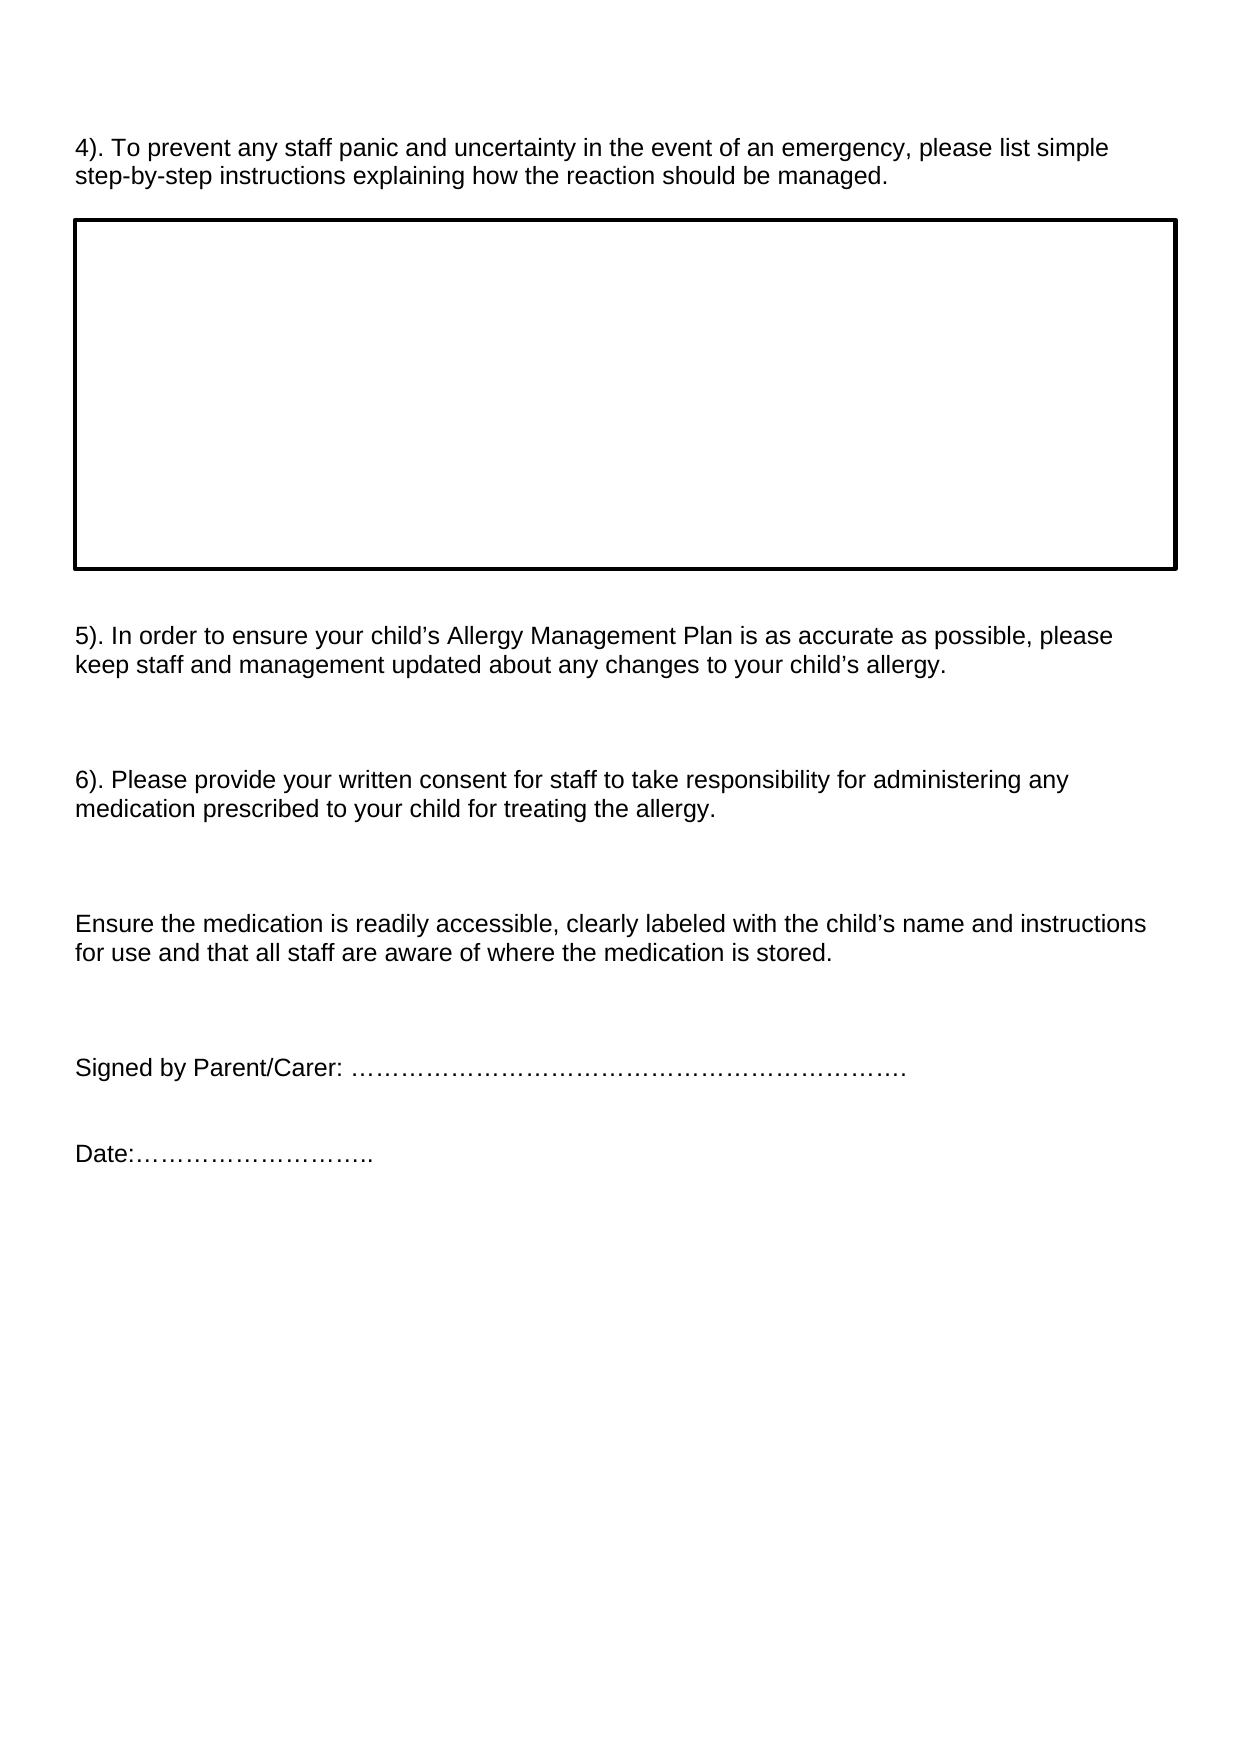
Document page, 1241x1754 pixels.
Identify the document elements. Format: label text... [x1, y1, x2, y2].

text 4). To prevent any staff panic and uncertainty in the event of an emergency, please list simple step-by-step instructions explaining how the reaction should be managed. [75, 132, 1165, 190]
text 5). In order to ensure your child’s Allergy Management Plan is as accurate as possible, please keep staff and management updated about any changes to your child’s allergy. [75, 621, 1165, 679]
text Signed by Parent/Carer: …………………………………………………………. [75, 1052, 1165, 1081]
text Ensure the medication is readily accessible, clearly labeled with the child’s name and instructions for use and that all staff are aware of where the medication is stored. [75, 909, 1165, 966]
text 6). Please provide your written consent for staff to take responsibility for administering any medication prescribed to your child for treating the allergy. [75, 765, 1165, 822]
text Date:……………………….. [75, 1139, 1165, 1167]
